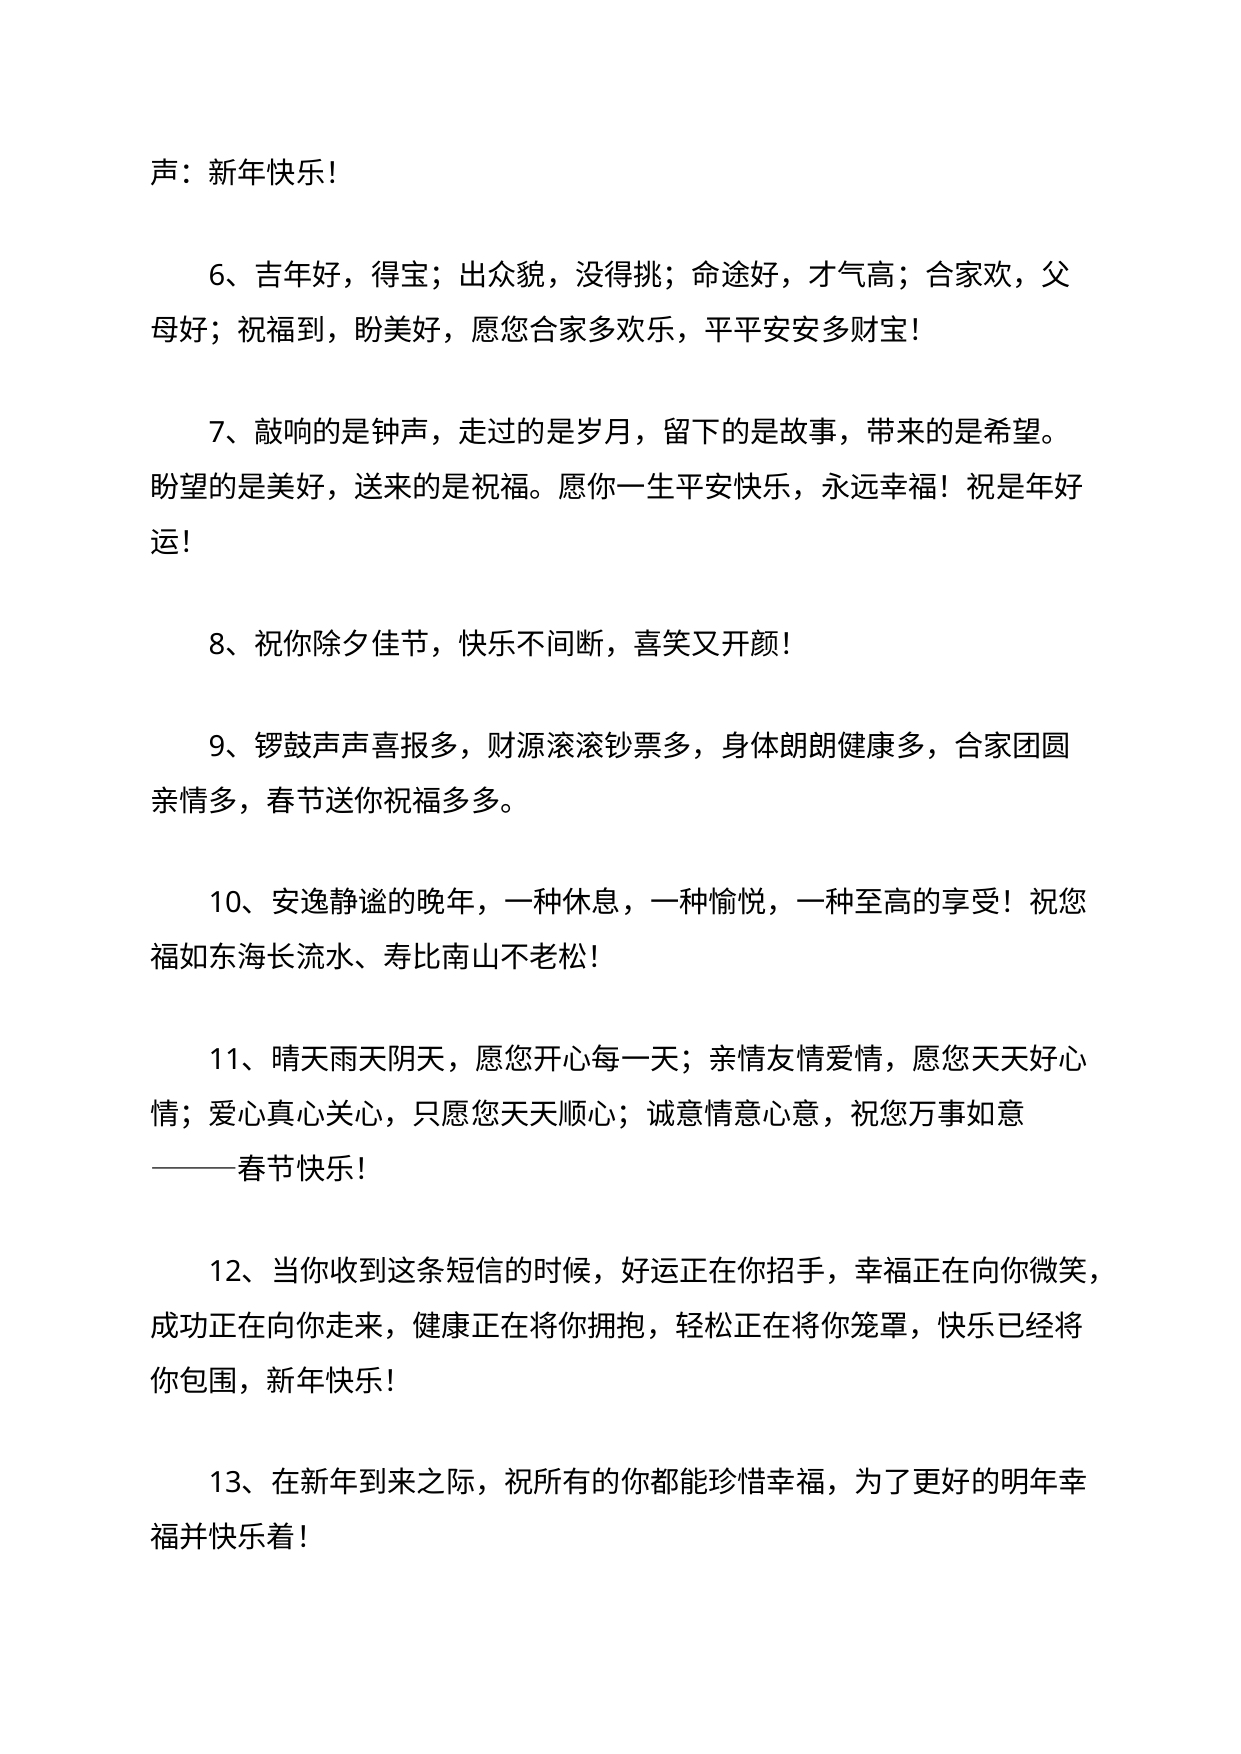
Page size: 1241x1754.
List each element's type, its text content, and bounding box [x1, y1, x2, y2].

text 9、锣鼓声声喜报多，财源滚滚钞票多，身体朗朗健康多，合家团圆亲情多，春节送你祝福多多。 [150, 722, 1090, 819]
text 7、敲响的是钟声，走过的是岁月，留下的是故事，带来的是希望。盼望的是美好，送来的是祝福。愿你一生平安快乐，永远幸福！祝是年好运！ [150, 408, 1090, 561]
text 12、当你收到这条短信的时候，好运正在你招手，幸福正在向你微笑，成功正在向你走来，健康正在将你拥抱，轻松正在将你笼罩，快乐已经将你包围，新年快乐！ [150, 1247, 1090, 1399]
text 8、祝你除夕佳节，快乐不间断，喜笑又开颜！ [150, 620, 1090, 663]
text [150, 150, 1090, 192]
text 11、晴天雨天阴天，愿您开心每一天；亲情友情爱情，愿您天天好心情；爱心真心关心，只愿您天天顺心；诚意情意心意，祝您万事如意———春节快乐！ [150, 1036, 1090, 1188]
text 10、安逸静谧的晚年，一种休息，一种愉悦，一种至高的享受！祝您福如东海长流水、寿比南山不老松！ [150, 879, 1090, 976]
text 6、吉年好，得宝；出众貌，没得挑；命途好，才气高；合家欢，父母好；祝福到，盼美好，愿您合家多欢乐，平平安安多财宝！ [150, 252, 1090, 349]
text 13、在新年到来之际，祝所有的你都能珍惜幸福，为了更好的明年幸福并快乐着！ [150, 1459, 1090, 1556]
